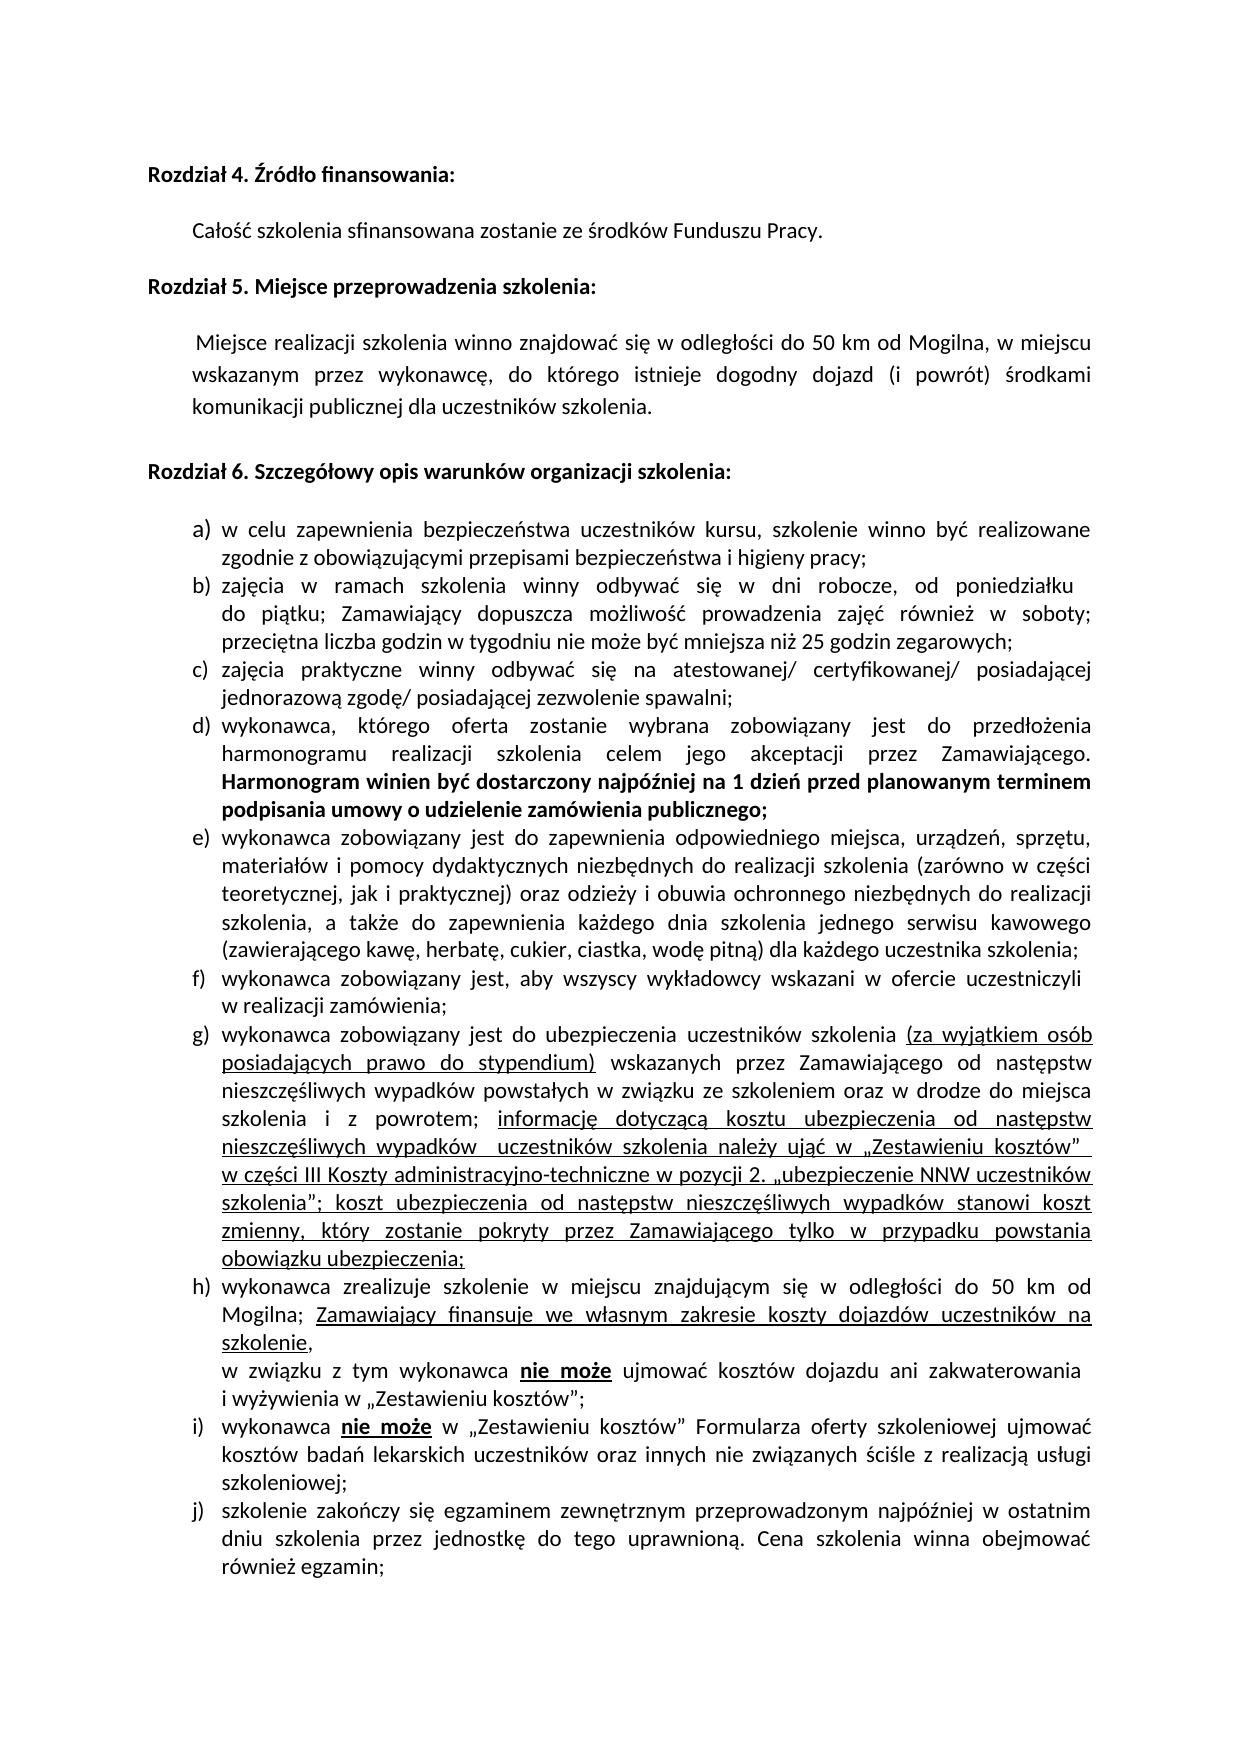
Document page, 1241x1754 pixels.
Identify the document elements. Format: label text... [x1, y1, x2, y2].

list Rozdział 4. Źródło finansowania: [148, 160, 1093, 188]
list Rozdział 5. Miejsce przeprowadzenia szkolenia: [148, 272, 1093, 300]
list wykonawca zrealizuje szkolenie w miejscu znajdującym się w odległości do 50 km od Mogilna; Zamawiający finansuje we własnym zakresie koszty dojazdów uczestników na szkolenie, w związku z tym wykonawca nie może ujmować kosztów dojazdu ani zakwaterowania i wyżywienia w „Zestawieniu kosztów”; [192, 1272, 1093, 1412]
list wykonawca nie może w „Zestawieniu kosztów” Formularza oferty szkoleniowej ujmować kosztów badań lekarskich uczestników oraz innych nie związanych ściśle z realizacją usługi szkoleniowej; [192, 1412, 1093, 1496]
text Miejsce realizacji szkolenia winno znajdować się w odległości do 50 km od Mogilna, w miejscu wskazanym przez wykonawcę, do którego istnieje dogodny dojazd (i powrót) środkami komunikacji publicznej dla uczestników szkolenia. [148, 328, 1093, 420]
list zajęcia praktyczne winny odbywać się na atestowanej/ certyfikowanej/ posiadającej jednorazową zgodę/ posiadającej zezwolenie spawalni; [192, 655, 1093, 711]
list wykonawca zobowiązany jest, aby wszyscy wykładowcy wskazani w ofercie uczestniczyli w realizacji zamówienia; [192, 964, 1093, 1020]
list szkolenie zakończy się egzaminem zewnętrznym przeprowadzonym najpóźniej w ostatnim dniu szkolenia przez jednostkę do tego uprawnioną. Cena szkolenia winna obejmować również egzamin; [192, 1496, 1093, 1580]
list wykonawca zobowiązany jest do ubezpieczenia uczestników szkolenia (za wyjątkiem osób posiadających prawo do stypendium) wskazanych przez Zamawiającego od następstw nieszczęśliwych wypadków powstałych w związku ze szkoleniem oraz w drodze do miejsca szkolenia i z powrotem; informację dotyczącą kosztu ubezpieczenia od następstw nieszczęśliwych wypadków uczestników szkolenia należy ująć w „Zestawieniu kosztów” w części III Koszty administracyjno-techniczne w pozycji 2. „ubezpieczenie NNW uczestników szkolenia”; koszt ubezpieczenia od następstw nieszczęśliwych wypadków stanowi koszt zmienny, który zostanie pokryty przez Zamawiającego tylko w przypadku powstania obowiązku ubezpieczenia; [192, 1020, 1093, 1272]
list Całość szkolenia sfinansowana zostanie ze środków Funduszu Pracy. [192, 216, 1093, 244]
list wykonawca, którego oferta zostanie wybrana zobowiązany jest do przedłożenia harmonogramu realizacji szkolenia celem jego akceptacji przez Zamawiającego. Harmonogram winien być dostarczony najpóźniej na 1 dzień przed planowanym terminem podpisania umowy o udzielenie zamówienia publicznego; [192, 711, 1093, 823]
list w celu zapewnienia bezpieczeństwa uczestników kursu, szkolenie winno być realizowane zgodnie z obowiązującymi przepisami bezpieczeństwa i higieny pracy; [192, 513, 1093, 571]
list zajęcia w ramach szkolenia winny odbywać się w dni robocze, od poniedziałku do piątku; Zamawiający dopuszcza możliwość prowadzenia zajęć również w soboty; przeciętna liczba godzin w tygodniu nie może być mniejsza niż 25 godzin zegarowych; [192, 571, 1093, 655]
text Rozdział 6. Szczegółowy opis warunków organizacji szkolenia: [148, 457, 1093, 485]
list wykonawca zobowiązany jest do zapewnienia odpowiedniego miejsca, urządzeń, sprzętu, materiałów i pomocy dydaktycznych niezbędnych do realizacji szkolenia (zarówno w części teoretycznej, jak i praktycznej) oraz odzieży i obuwia ochronnego niezbędnych do realizacji szkolenia, a także do zapewnienia każdego dnia szkolenia jednego serwisu kawowego (zawierającego kawę, herbatę, cukier, ciastka, wodę pitną) dla każdego uczestnika szkolenia; [192, 823, 1093, 964]
